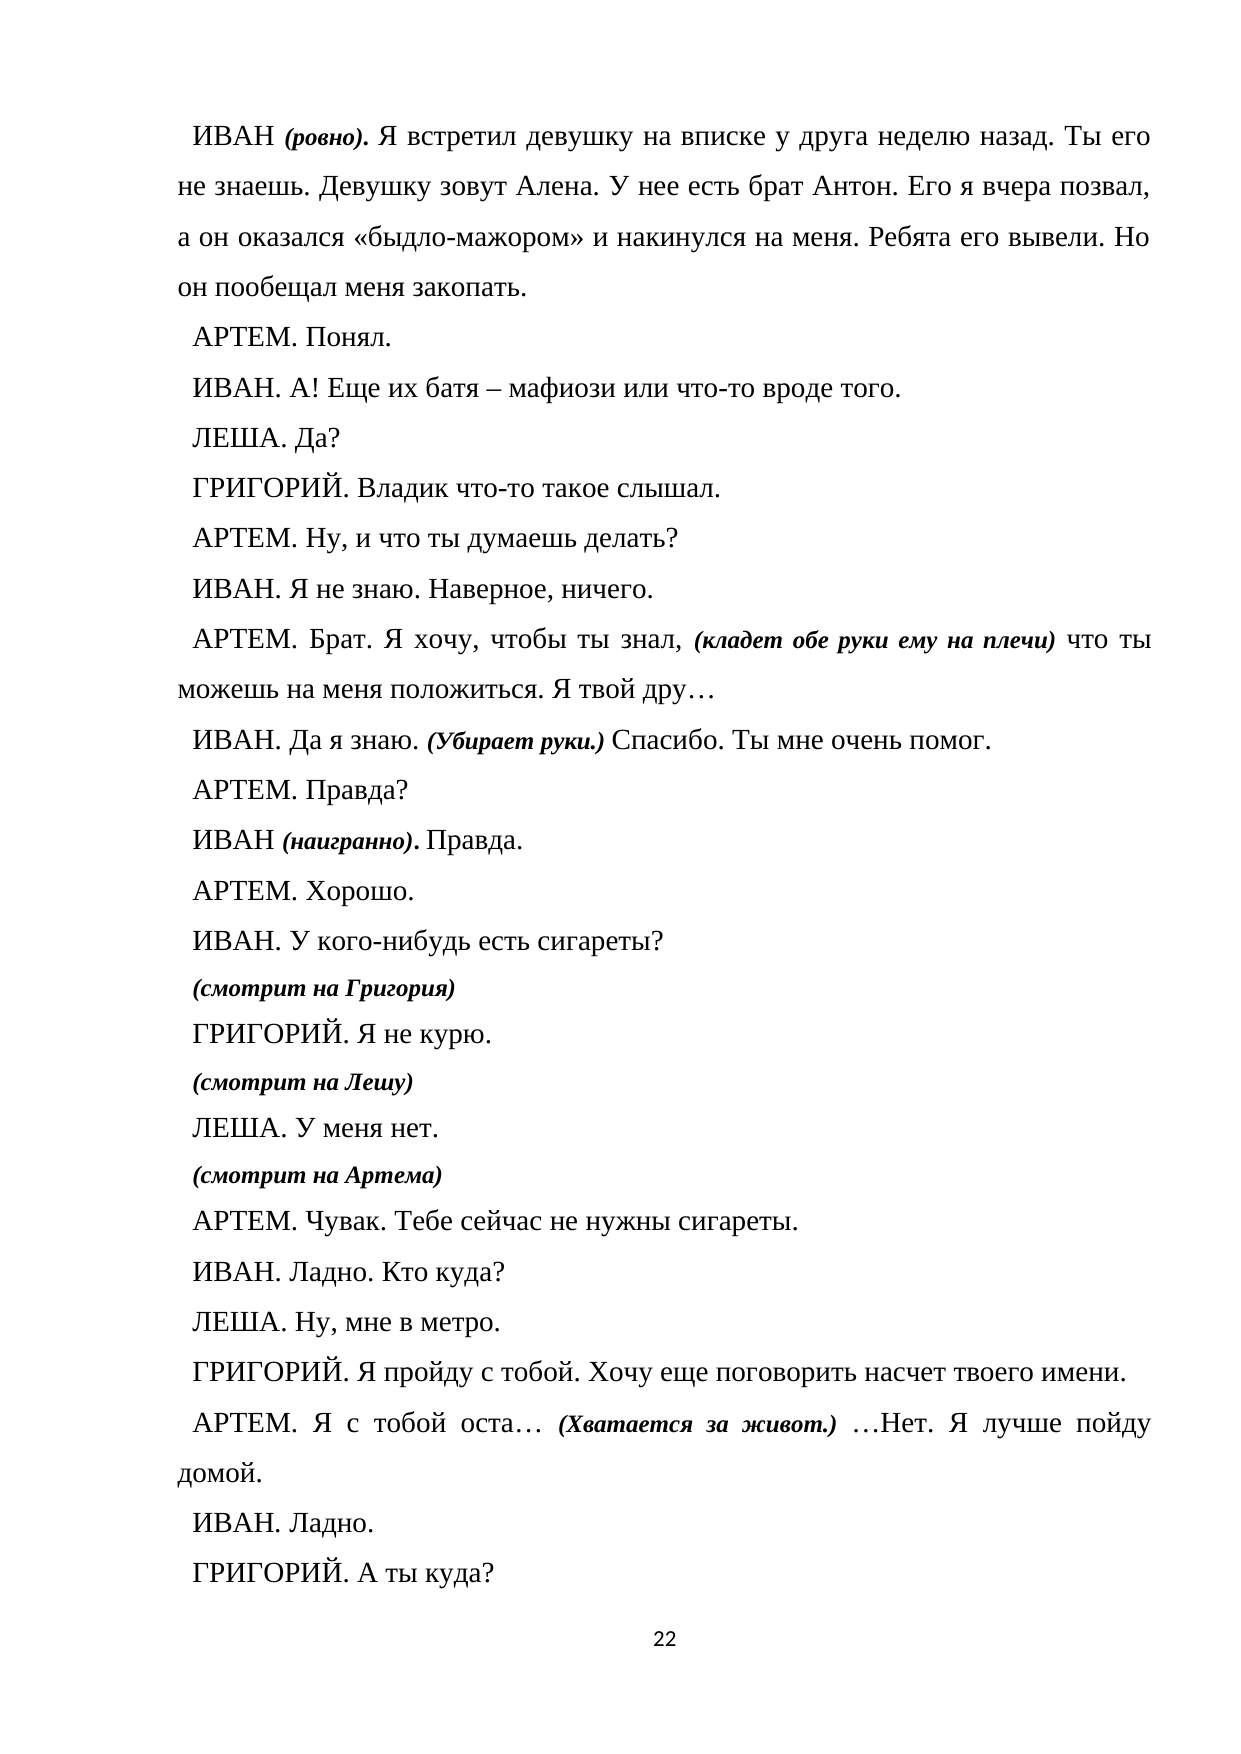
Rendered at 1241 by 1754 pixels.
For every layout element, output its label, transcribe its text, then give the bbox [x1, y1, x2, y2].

text ИВАН. Да я знаю. (Убирает руки.) Спасибо. Ты мне очень помог. [177, 722, 1152, 755]
text ИВАН. Ладно. [177, 1505, 1152, 1539]
text ИВАН. А! Еще их батя – мафиози или что-то вроде того. [177, 370, 1152, 403]
text АРТЕМ. Ну, и что ты думаешь делать? [177, 521, 1152, 554]
text АРТЕМ. Я с тобой оста… (Хватается за живот.) …Нет. Я лучше пойду домой. [177, 1405, 1152, 1488]
text (смотрит на Артема) [177, 1160, 1152, 1189]
text ГРИГОРИЙ. А ты куда? [177, 1556, 1152, 1589]
text ЛЕША. Да? [177, 420, 1152, 453]
text ИВАН. Я не знаю. Наверное, ничего. [177, 571, 1152, 604]
text (смотрит на Лешу) [177, 1067, 1152, 1096]
text АРТЕМ. Чувак. Тебе сейчас не нужны сигареты. [177, 1203, 1152, 1237]
text ЛЕША. Ну, мне в метро. [177, 1304, 1152, 1338]
text АРТЕМ. Понял. [177, 319, 1152, 353]
text (смотрит на Григория) [177, 973, 1152, 1002]
text ИВАН (наигранно). Правда. [177, 822, 1152, 856]
text АРТЕМ. Брат. Я хочу, чтобы ты знал, (кладет обе руки ему на плечи) что ты можешь на меня положиться. Я твой дру… [177, 621, 1152, 705]
text ГРИГОРИЙ. Я не курю. [177, 1017, 1152, 1050]
text АРТЕМ. Хорошо. [177, 873, 1152, 906]
text ГРИГОРИЙ. Владик что-то такое слышал. [177, 470, 1152, 504]
text ЛЕША. У меня нет. [177, 1110, 1152, 1143]
text ГРИГОРИЙ. Я пройду с тобой. Хочу еще поговорить насчет твоего имени. [177, 1354, 1152, 1388]
text ИВАН (ровно). Я встретил девушку на вписке у друга неделю назад. Ты его не знаешь. Девушку зовут Алена. У нее есть брат Антон. Его я вчера позвал, а он оказался «быдло-мажором» и накинулся на меня. Ребята его вывели. Но он пообещал меня закопать. [177, 118, 1152, 303]
text АРТЕМ. Правда? [177, 772, 1152, 806]
text ИВАН. Ладно. Кто куда? [177, 1254, 1152, 1287]
text ИВАН. У кого-нибудь есть сигареты? [177, 923, 1152, 957]
